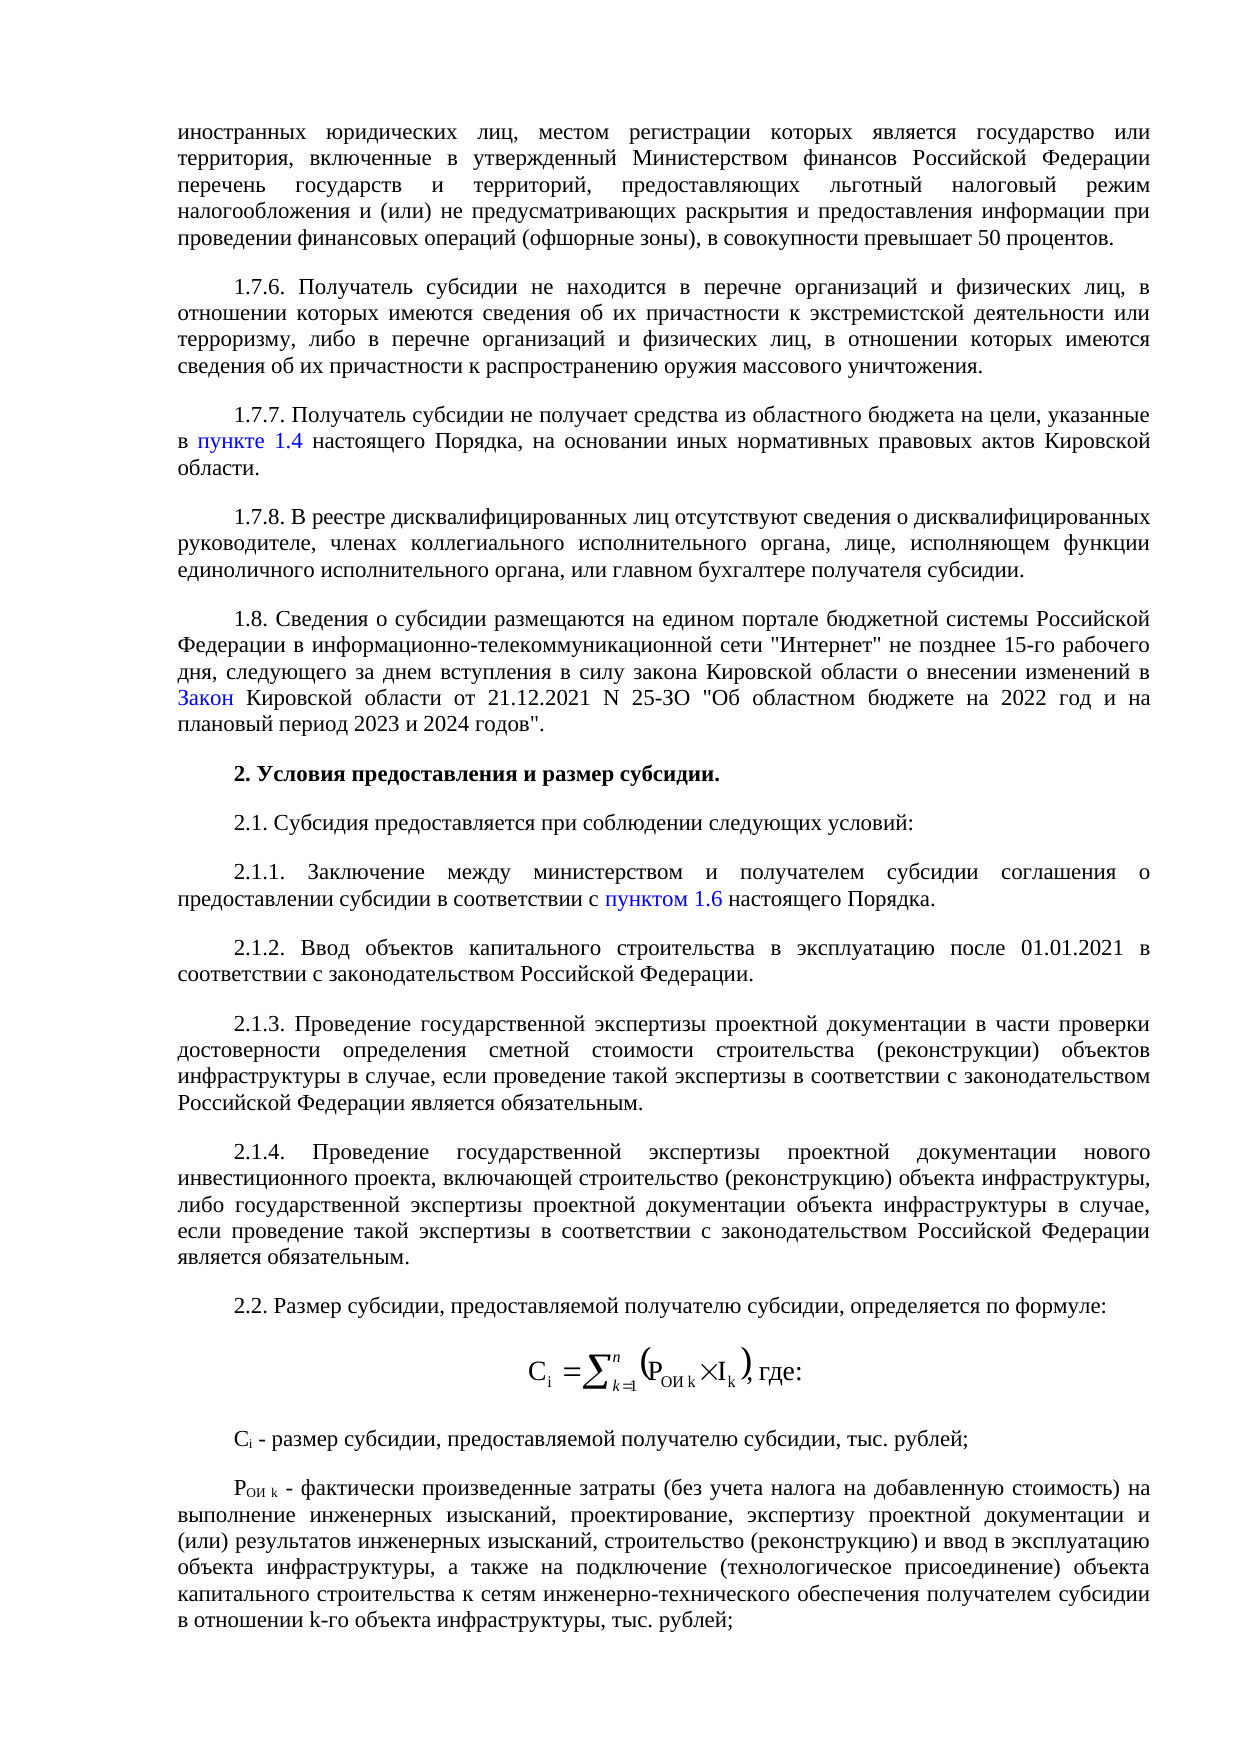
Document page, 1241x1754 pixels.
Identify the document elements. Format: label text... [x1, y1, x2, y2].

title 2. Условия предоставления и размер субсидии. [177, 760, 1152, 786]
text 1.7.6. Получатель субсидии не находится в перечне организаций и физических лиц, в отношении которых имеются сведения об их причастности к экстремистской деятельности или терроризму, либо в перечне организаций и физических лиц, в отношении которых имеются сведения об их причастности к распространению оружия массового уничтожения. [177, 273, 1152, 378]
text 2.1.3. Проведение государственной экспертизы проектной документации в части проверки достоверности определения сметной стоимости строительства (реконструкции) объектов инфраструктуры в случае, если проведение такой экспертизы в соответствии с законодательством Российской Федерации является обязательным. [177, 1009, 1152, 1115]
text 2.1.4. Проведение государственной экспертизы проектной документации нового инвестиционного проекта, включающей строительство (реконструкцию) объекта инфраструктуры, либо государственной экспертизы проектной документации объекта инфраструктуры в случае, если проведение такой экспертизы в соответствии с законодательством Российской Федерации является обязательным. [177, 1138, 1152, 1270]
text 2.1.1. Заключение между министерством и получателем субсидии соглашения о предоставлении субсидии в соответствии с пунктом 1.6 настоящего Порядка. [177, 858, 1152, 911]
text 2.1. Субсидия предоставляется при соблюдении следующих условий: [177, 809, 1152, 835]
text 1.7.8. В реестре дисквалифицированных лиц отсутствуют сведения о дисквалифицированных руководителе, членах коллегиального исполнительного органа, лице, исполняющем функции единоличного исполнительного органа, или главном бухгалтере получателя субсидии. [177, 503, 1152, 582]
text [177, 118, 1152, 250]
text 2.1.2. Ввод объектов капитального строительства в эксплуатацию после 01.01.2021 в соответствии с законодательством Российской Федерации. [177, 934, 1152, 987]
text 2.2. Размер субсидии, предоставляемой получателю субсидии, определяется по формуле: [177, 1293, 1152, 1319]
text Ci - размер субсидии, предоставляемой получателю субсидии, тыс. рублей; [177, 1425, 1152, 1451]
text 1.8. Сведения о субсидии размещаются на едином портале бюджетной системы Российской Федерации в информационно-телекоммуникационной сети "Интернет" не позднее 15-го рабочего дня, следующего за днем вступления в силу закона Кировской области о внесении изменений в Закон Кировской области от 21.12.2021 N 25-ЗО "Об областном бюджете на 2022 год и на плановый период 2023 и 2024 годов". [177, 605, 1152, 737]
text 1.7.7. Получатель субсидии не получает средства из областного бюджета на цели, указанные в пункте 1.4 настоящего Порядка, на основании иных нормативных правовых актов Кировской области. [177, 401, 1152, 480]
text РОИ k - фактически произведенные затраты (без учета налога на добавленную стоимость) на выполнение инженерных изысканий, проектирование, экспертизу проектной документации и (или) результатов инженерных изысканий, строительство (реконструкцию) и ввод в эксплуатацию объекта инфраструктуры, а также на подключение (технологическое присоединение) объекта капитального строительства к сетям инженерно-технического обеспечения получателем субсидии в отношении k-го объекта инфраструктуры, тыс. рублей; [177, 1474, 1152, 1632]
